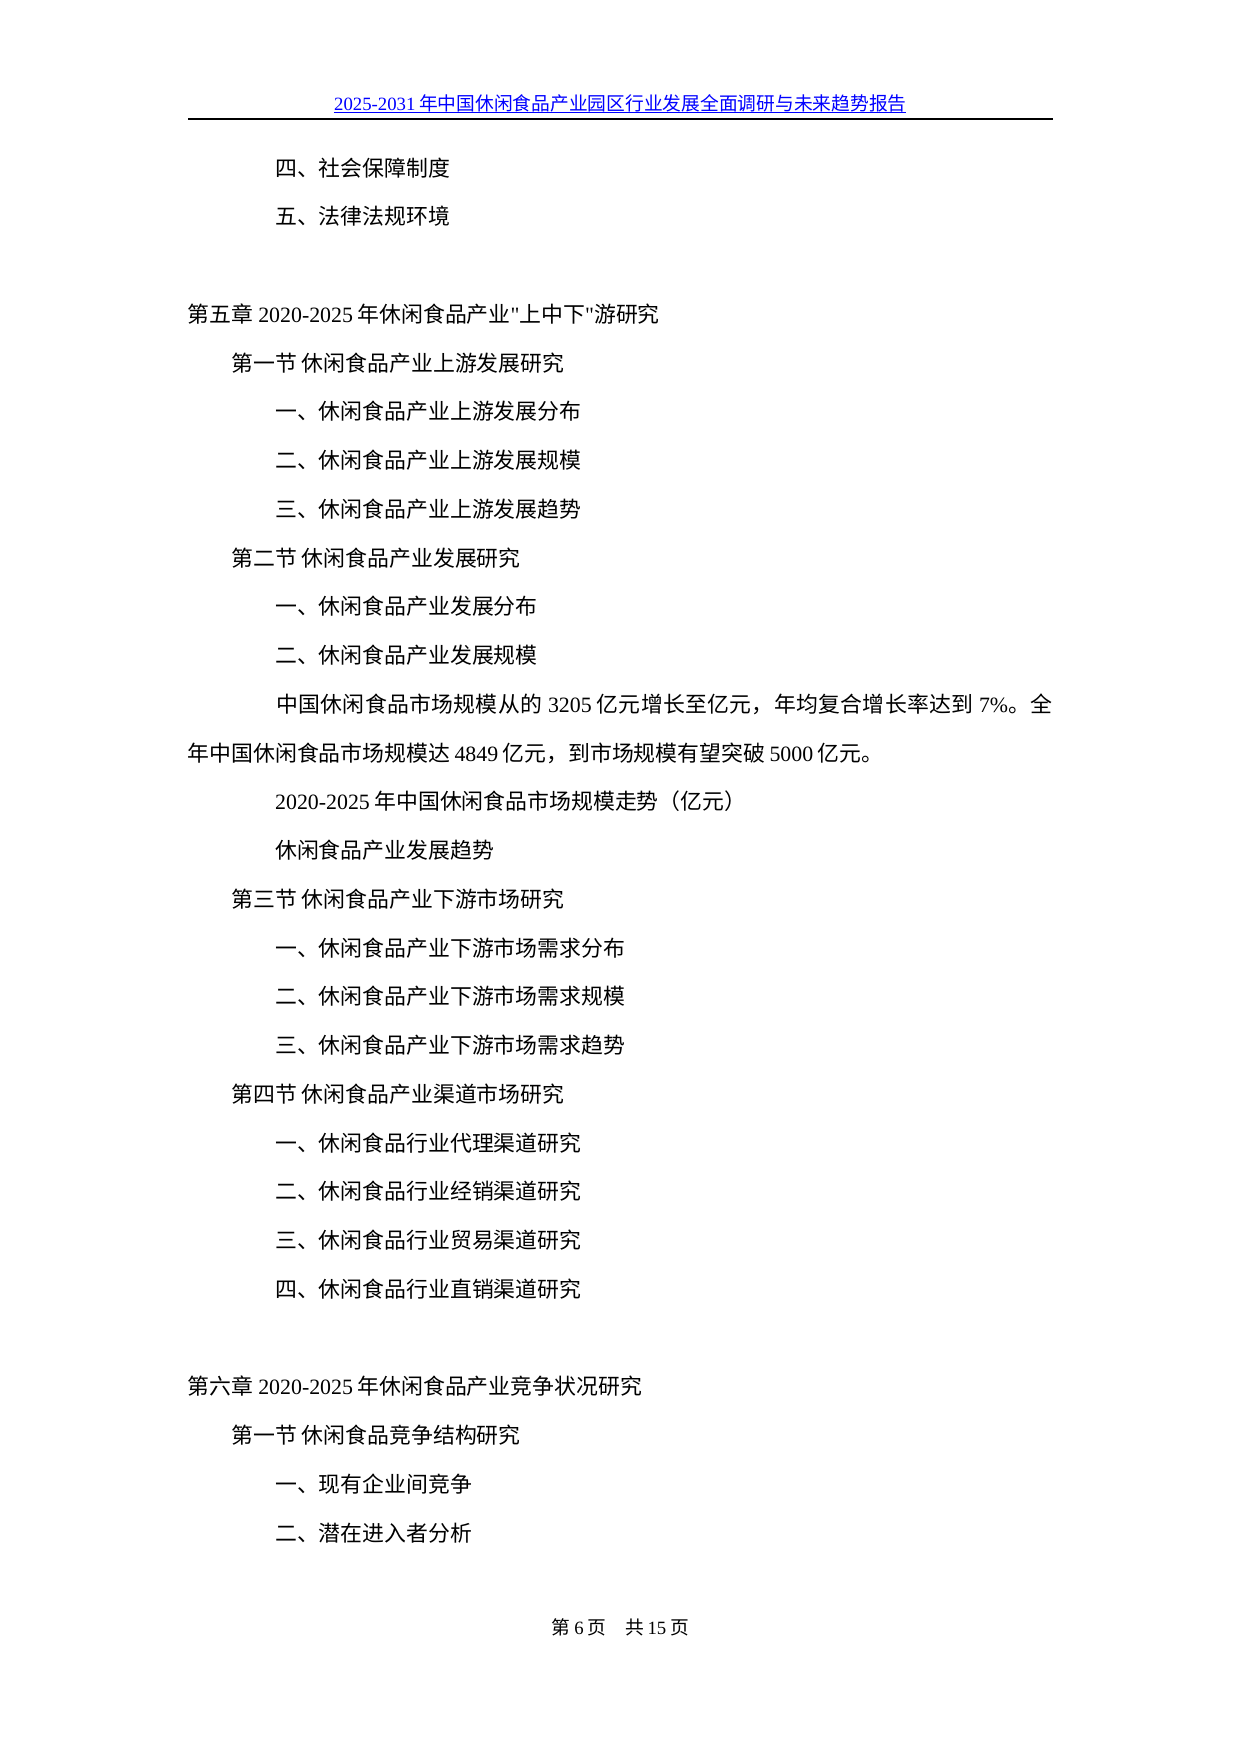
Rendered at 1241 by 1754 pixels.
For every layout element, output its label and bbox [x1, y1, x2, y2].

text [187, 150, 1053, 1548]
